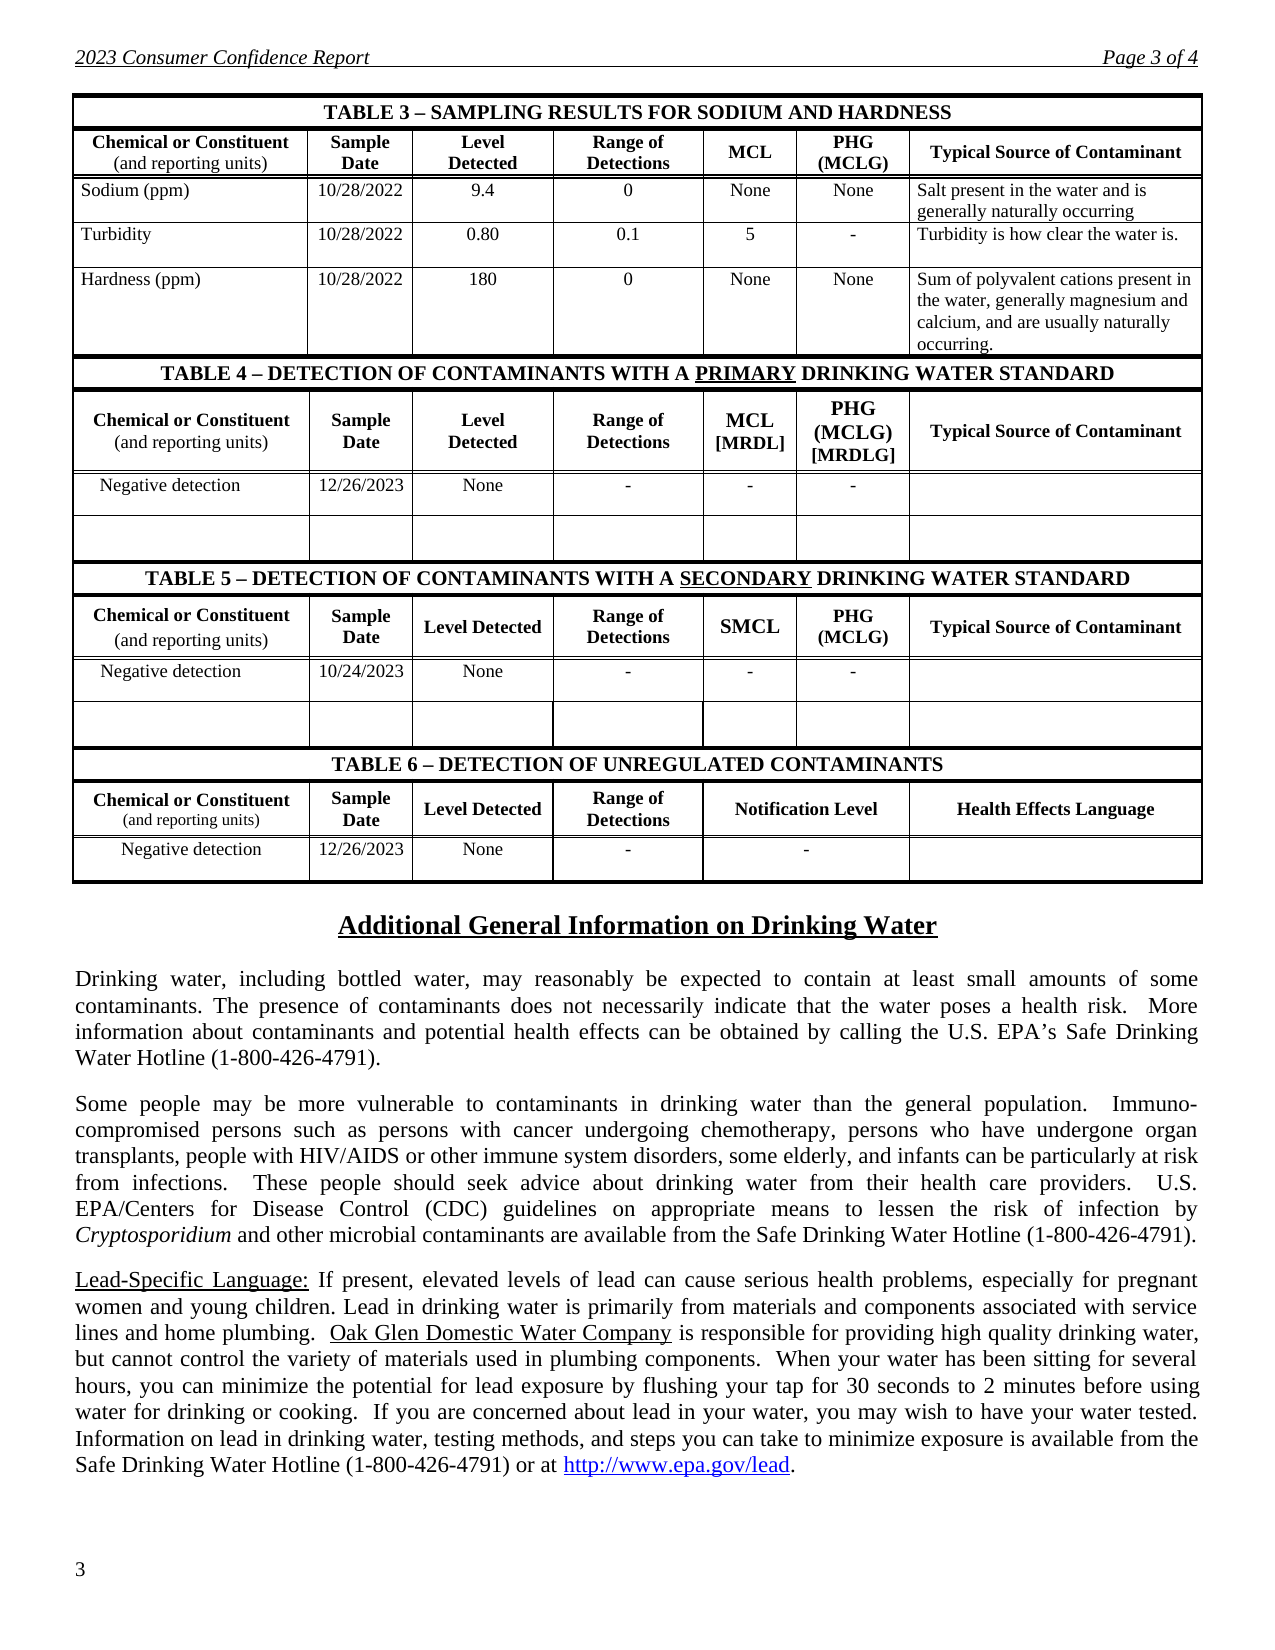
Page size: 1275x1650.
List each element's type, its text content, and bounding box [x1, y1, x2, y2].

table_cell SMCL [704, 597, 796, 656]
table_cell [310, 516, 412, 559]
table_cell 180 [413, 268, 553, 354]
table_cell [413, 516, 553, 559]
table_cell Negative detection [74, 838, 309, 879]
table_cell - [554, 474, 703, 514]
table_cell 9.4 [413, 179, 553, 222]
table_cell 12/26/2023 [310, 838, 412, 879]
table_cell None [413, 660, 553, 701]
table_cell Notification Level [704, 783, 909, 834]
table_cell Turbidity [74, 223, 307, 267]
table_cell 10/28/2022 [308, 268, 412, 354]
table_cell [910, 660, 1201, 701]
table_cell PHG (MCLG) [MRDLG] [797, 392, 909, 469]
table_cell MCL [MRDL] [704, 392, 796, 469]
table_cell [704, 702, 796, 746]
table_cell Chemical or Constituent (and reporting units) [74, 597, 309, 656]
table_cell Chemical or Constituent (and reporting units) [74, 783, 309, 834]
table_cell - [797, 223, 909, 267]
table_cell Level Detected [413, 783, 552, 834]
table_cell Sample Date [310, 392, 412, 469]
table_cell - [704, 838, 909, 879]
table_cell Chemical or Constituent (and reporting units) [74, 392, 309, 469]
table_cell Sample Date [310, 597, 412, 656]
table_cell Sum of polyvalent cations present in the water, generally magnesium and calcium, and are usually naturally occurring. [910, 268, 1201, 354]
table_cell Sample Date [308, 131, 412, 174]
table_cell Turbidity is how clear the water is. [910, 223, 1201, 267]
table_cell - [554, 660, 703, 701]
table_cell None [797, 268, 909, 354]
table_cell Range of Detections [554, 597, 703, 656]
table_cell Level Detected [413, 392, 553, 469]
table_cell TAble 6 – detection of UNREGULATED CONTAMINANTS [74, 750, 1201, 778]
table_cell [910, 702, 1201, 746]
table_cell Range of Detections [554, 392, 703, 469]
table_cell Hardness (ppm) [74, 268, 307, 354]
table_cell 0.80 [413, 223, 553, 267]
table_cell [704, 516, 796, 559]
table_cell [910, 838, 1201, 879]
table_cell None [413, 474, 553, 514]
table_cell - [704, 474, 796, 514]
table_cell [310, 702, 412, 746]
table_cell Salt present in the water and is generally naturally occurring [910, 179, 1201, 222]
table_cell Sample Date [310, 783, 412, 834]
table_cell Negative detection [74, 660, 309, 701]
table_cell Chemical or Constituent (and reporting units) [74, 131, 307, 174]
table_cell Sodium (ppm) [74, 179, 307, 222]
table_cell 0.1 [554, 223, 703, 267]
table_cell [74, 702, 309, 746]
table_cell - [797, 474, 909, 514]
table_cell None [797, 179, 909, 222]
table_cell [554, 516, 703, 559]
table_cell - [554, 838, 702, 879]
table_cell PHG (MCLG) [797, 131, 909, 174]
table_header TAble 3 – SAMPLING RESULTS FOR sodium and hardness [74, 98, 1201, 126]
table_cell [910, 516, 1201, 559]
table_cell Negative detection [74, 474, 309, 514]
table_cell [554, 702, 702, 746]
table_cell Level Detected [413, 597, 553, 656]
table_cell None [704, 268, 796, 354]
table_cell - [797, 660, 909, 701]
table_cell Health Effects Language [910, 783, 1201, 834]
table_cell 10/28/2022 [308, 179, 412, 222]
table_cell 5 [704, 223, 796, 267]
text Drinking water, including bottled water, may reasonably be expected to contain at least small amounts of some contaminants. The presence of contaminants does not necessarily indicate that the water poses a health risk. More information about contaminants and potential health effects can be obtained by calling the U.S. EPA’s Safe Drinking Water Hotline (1-800-426-4791). [75, 965, 1200, 1071]
table_cell 10/24/2023 [310, 660, 412, 701]
table_cell None [413, 838, 552, 879]
table_cell Typical Source of Contaminant [910, 392, 1201, 469]
text Some people may be more vulnerable to contaminants in drinking water than the general population. Immuno-compromised persons such as persons with cancer undergoing chemotherapy, persons who have undergone organ transplants, people with HIV/AIDS or other immune system disorders, some elderly, and infants can be particularly at risk from infections. These people should seek advice about drinking water from their health care providers. U.S. EPA/Centers for Disease Control (CDC) guidelines on appropriate means to lessen the risk of infection by Cryptosporidium and other microbial contaminants are available from the Safe Drinking Water Hotline (1-800-426-4791). [75, 1089, 1200, 1248]
table_cell Range of Detections [554, 783, 702, 834]
table_cell None [704, 179, 796, 222]
table_cell [413, 702, 552, 746]
text Lead-Specific Language: If present, elevated levels of lead can cause serious health problems, especially for pregnant women and young children. Lead in drinking water is primarily from materials and components associated with service lines and home plumbing. Oak Glen Domestic Water Company is responsible for providing high quality drinking water, but cannot control the variety of materials used in plumbing components. When your water has been sitting for several hours, you can minimize the potential for lead exposure by flushing your tap for 30 seconds to 2 minutes before using water for drinking or cooking. If you are concerned about lead in your water, you may wish to have your water tested. Information on lead in drinking water, testing methods, and steps you can take to minimize exposure is available from the Safe Drinking Water Hotline (1-800-426-4791) or at http://www.epa.gov/lead. [75, 1266, 1200, 1477]
table_cell [910, 474, 1201, 514]
table_cell Level Detected [413, 131, 553, 174]
table_cell 10/28/2022 [308, 223, 412, 267]
table_cell - [704, 660, 796, 701]
table_cell PHG (MCLG) [797, 597, 909, 656]
text Additional General Information on Drinking Water [75, 909, 1200, 940]
table_cell 0 [554, 268, 703, 354]
table_cell [797, 702, 909, 746]
table_cell Range of Detections [554, 131, 703, 174]
table_cell [74, 516, 309, 559]
table_cell 12/26/2023 [310, 474, 412, 514]
table_cell TAble 4 – detection of contaminants with a Primary Drinking Water Standard [74, 359, 1201, 387]
table_cell Typical Source of Contaminant [910, 131, 1201, 174]
table_cell TAble 5 – detection of contaminants with a Secondary Drinking Water Standard [74, 564, 1201, 592]
table_cell 0 [554, 179, 703, 222]
table_cell [797, 516, 909, 559]
table_cell Typical Source of Contaminant [910, 597, 1201, 656]
table_cell MCL [704, 131, 796, 174]
